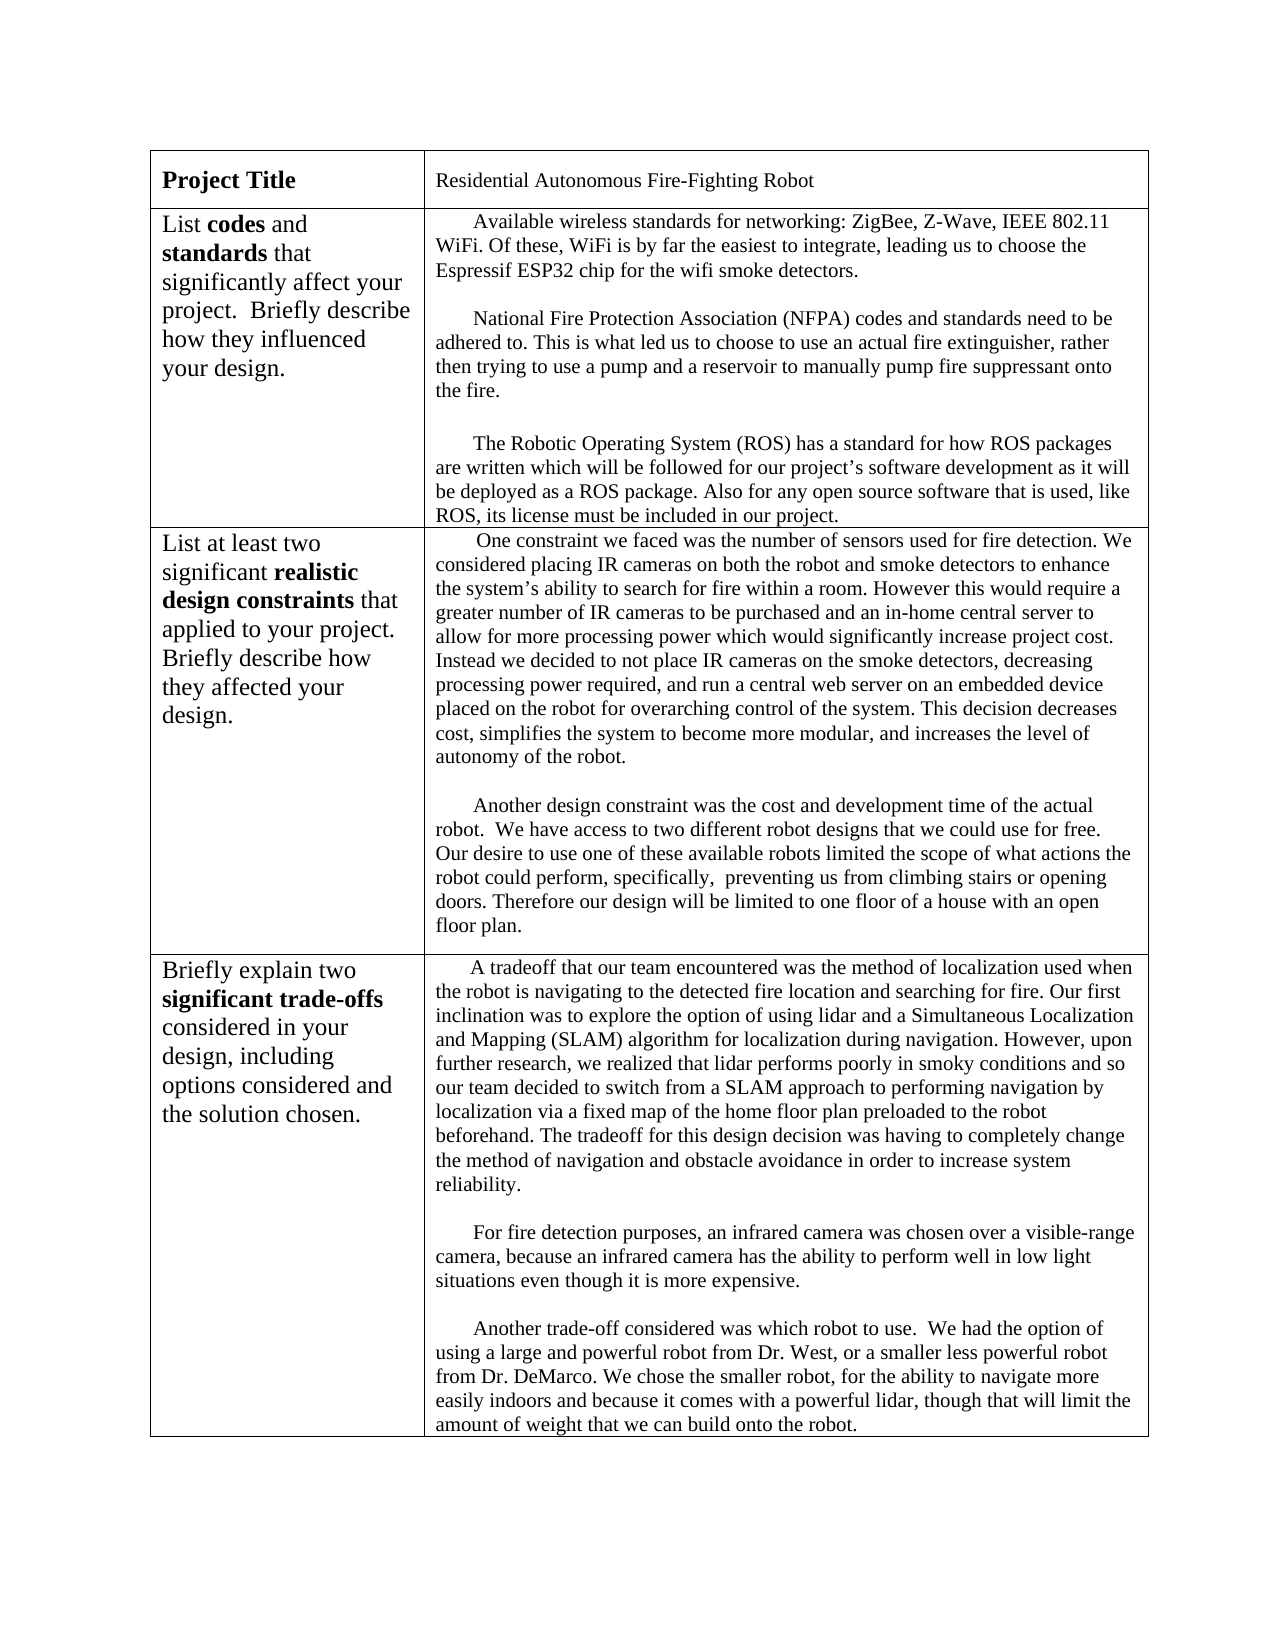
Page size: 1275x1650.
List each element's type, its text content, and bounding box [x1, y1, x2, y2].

table_header Project Title [151, 151, 424, 208]
table_cell Available wireless standards for networking: ZigBee, Z-Wave, IEEE 802.11 WiFi. Of these, WiFi is by far the easiest to integrate, leading us to choose the Espressif ESP32 chip for the wifi smoke detectors. National Fire Protection Association (NFPA) codes and standards need to be adhered to. This is what led us to choose to use an actual fire extinguisher, rather then trying to use a pump and a reservoir to manually pump fire suppressant onto the fire. The Robotic Operating System (ROS) has a standard for how ROS packages are written which will be followed for our project’s software development as it will be deployed as a ROS package. Also for any open source software that is used, like ROS, its license must be included in our project. [425, 209, 1148, 527]
table_cell Briefly explain two significant trade-offs considered in your design, including options considered and the solution chosen. [151, 955, 424, 1436]
table_cell List codes and standards that significantly affect your project. Briefly describe how they influenced your design. [151, 209, 424, 527]
table_cell A tradeoff that our team encountered was the method of localization used when the robot is navigating to the detected fire location and searching for fire. Our first inclination was to explore the option of using lidar and a Simultaneous Localization and Mapping (SLAM) algorithm for localization during navigation. However, upon further research, we realized that lidar performs poorly in smoky conditions and so our team decided to switch from a SLAM approach to performing navigation by localization via a fixed map of the home floor plan preloaded to the robot beforehand. The tradeoff for this design decision was having to completely change the method of navigation and obstacle avoidance in order to increase system reliability. For fire detection purposes, an infrared camera was chosen over a visible-range camera, because an infrared camera has the ability to perform well in low light situations even though it is more expensive. Another trade-off considered was which robot to use. We had the option of using a large and powerful robot from Dr. West, or a smaller less powerful robot from Dr. DeMarco. We chose the smaller robot, for the ability to navigate more easily indoors and because it comes with a powerful lidar, though that will limit the amount of weight that we can build onto the robot. [425, 955, 1148, 1436]
table_cell One constraint we faced was the number of sensors used for fire detection. We considered placing IR cameras on both the robot and smoke detectors to enhance the system’s ability to search for fire within a room. However this would require a greater number of IR cameras to be purchased and an in-home central server to allow for more processing power which would significantly increase project cost. Instead we decided to not place IR cameras on the smoke detectors, decreasing processing power required, and run a central web server on an embedded device placed on the robot for overarching control of the system. This decision decreases cost, simplifies the system to become more modular, and increases the level of autonomy of the robot. Another design constraint was the cost and development time of the actual robot. We have access to two different robot designs that we could use for free. Our desire to use one of these available robots limited the scope of what actions the robot could perform, specifically, preventing us from climbing stairs or opening doors. Therefore our design will be limited to one floor of a house with an open floor plan. [425, 528, 1148, 954]
table_header Residential Autonomous Fire-Fighting Robot [425, 151, 1148, 208]
table_cell List at least two significant realistic design constraints that applied to your project. Briefly describe how they affected your design. [151, 528, 424, 954]
